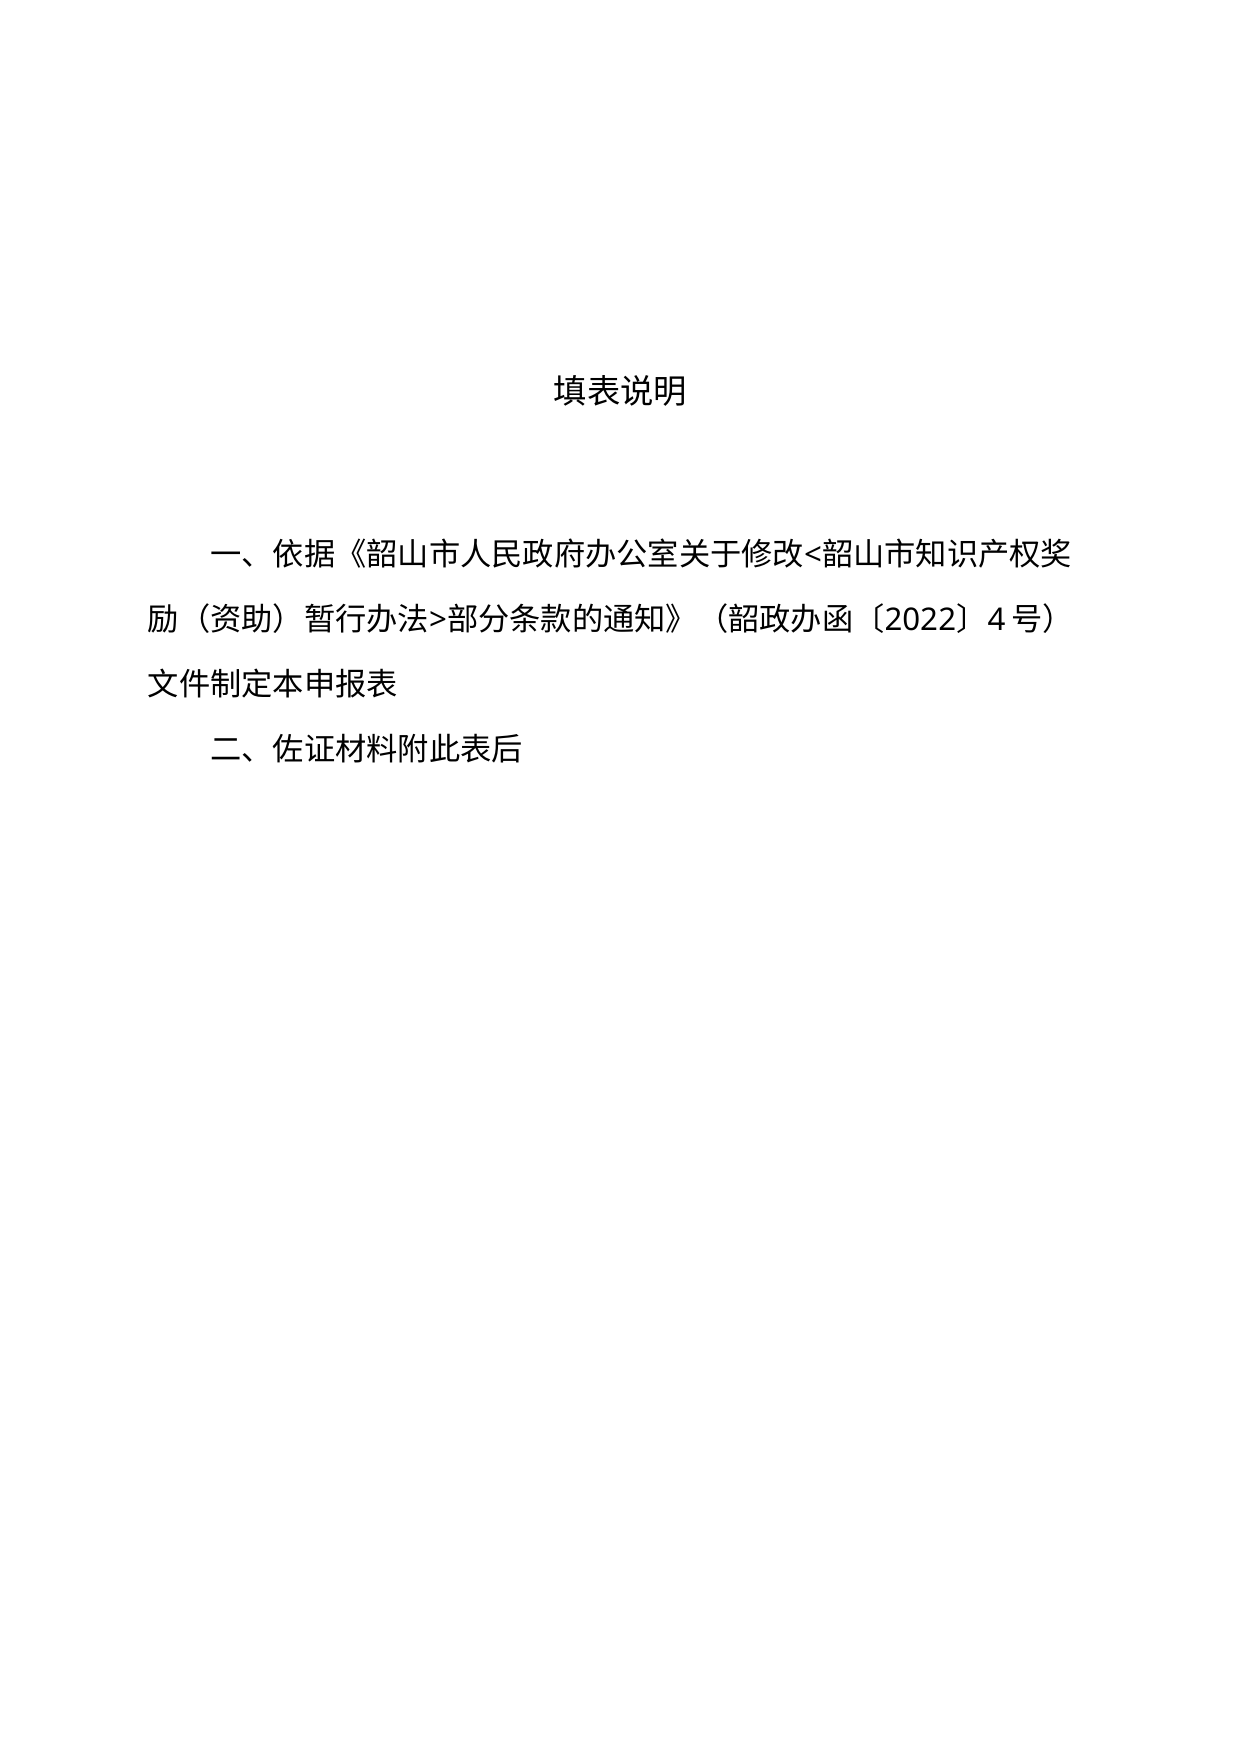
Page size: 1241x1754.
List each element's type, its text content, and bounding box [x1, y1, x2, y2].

text 填表说明 [148, 357, 1092, 422]
text 一、依据《韶山市人民政府办公室关于修改<韶山市知识产权奖励（资助）暂行办法>部分条款的通知》（韶政办函〔2022〕4号）文件制定本申报表 [148, 519, 1092, 714]
text 二、佐证材料附此表后 [148, 714, 1092, 779]
